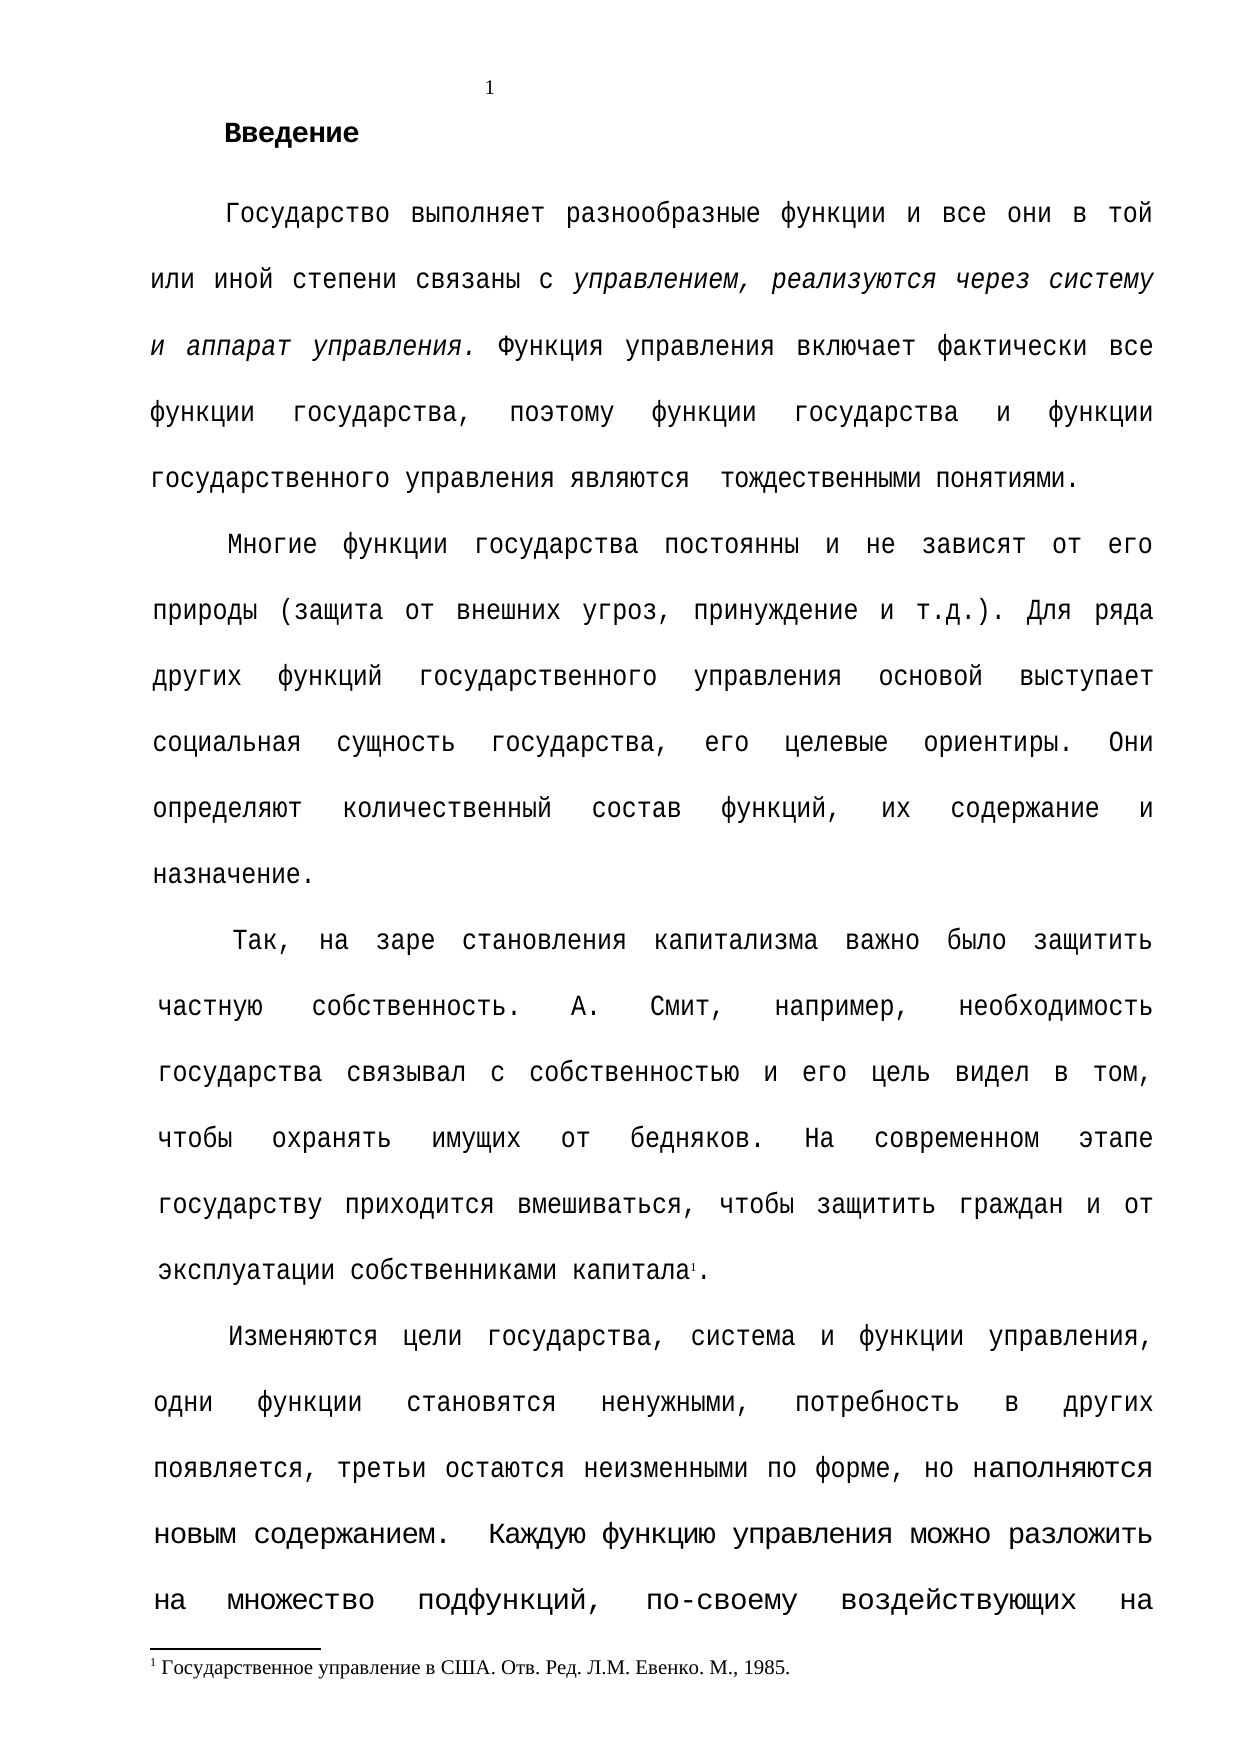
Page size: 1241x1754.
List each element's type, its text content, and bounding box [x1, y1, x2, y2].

text Многие функции государства постоянны и не зависят от его природы (защита от внешних угроз, принуждение и т.д.). Для ряда других функций государственного управления основой выступает социальная сущность государства, его целевые ориентиры. Они определяют количественный состав функций, их содержание и назначение. [152, 529, 1154, 892]
subtitle Введение [150, 118, 1154, 151]
text Так, на заре становления капитализма важно было защитить частную собственность. А. Смит, например, необходимость государства связывал с собственностью и его цель видел в том, чтобы охранять имущих от бедняков. На современном этапе государству приходится вмешиваться, чтобы защитить граждан и от эксплуатации собственниками капитала. [157, 925, 1154, 1288]
text Государство выполняет разнообразные функции и все они в той или иной степени связаны с управлением, реализуются через систему и аппарат управления. Функция управления включает фактически все функции государства, поэтому функции государства и функции государственного управления являются тождественными понятиями. [150, 199, 1154, 496]
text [153, 1321, 1154, 1618]
